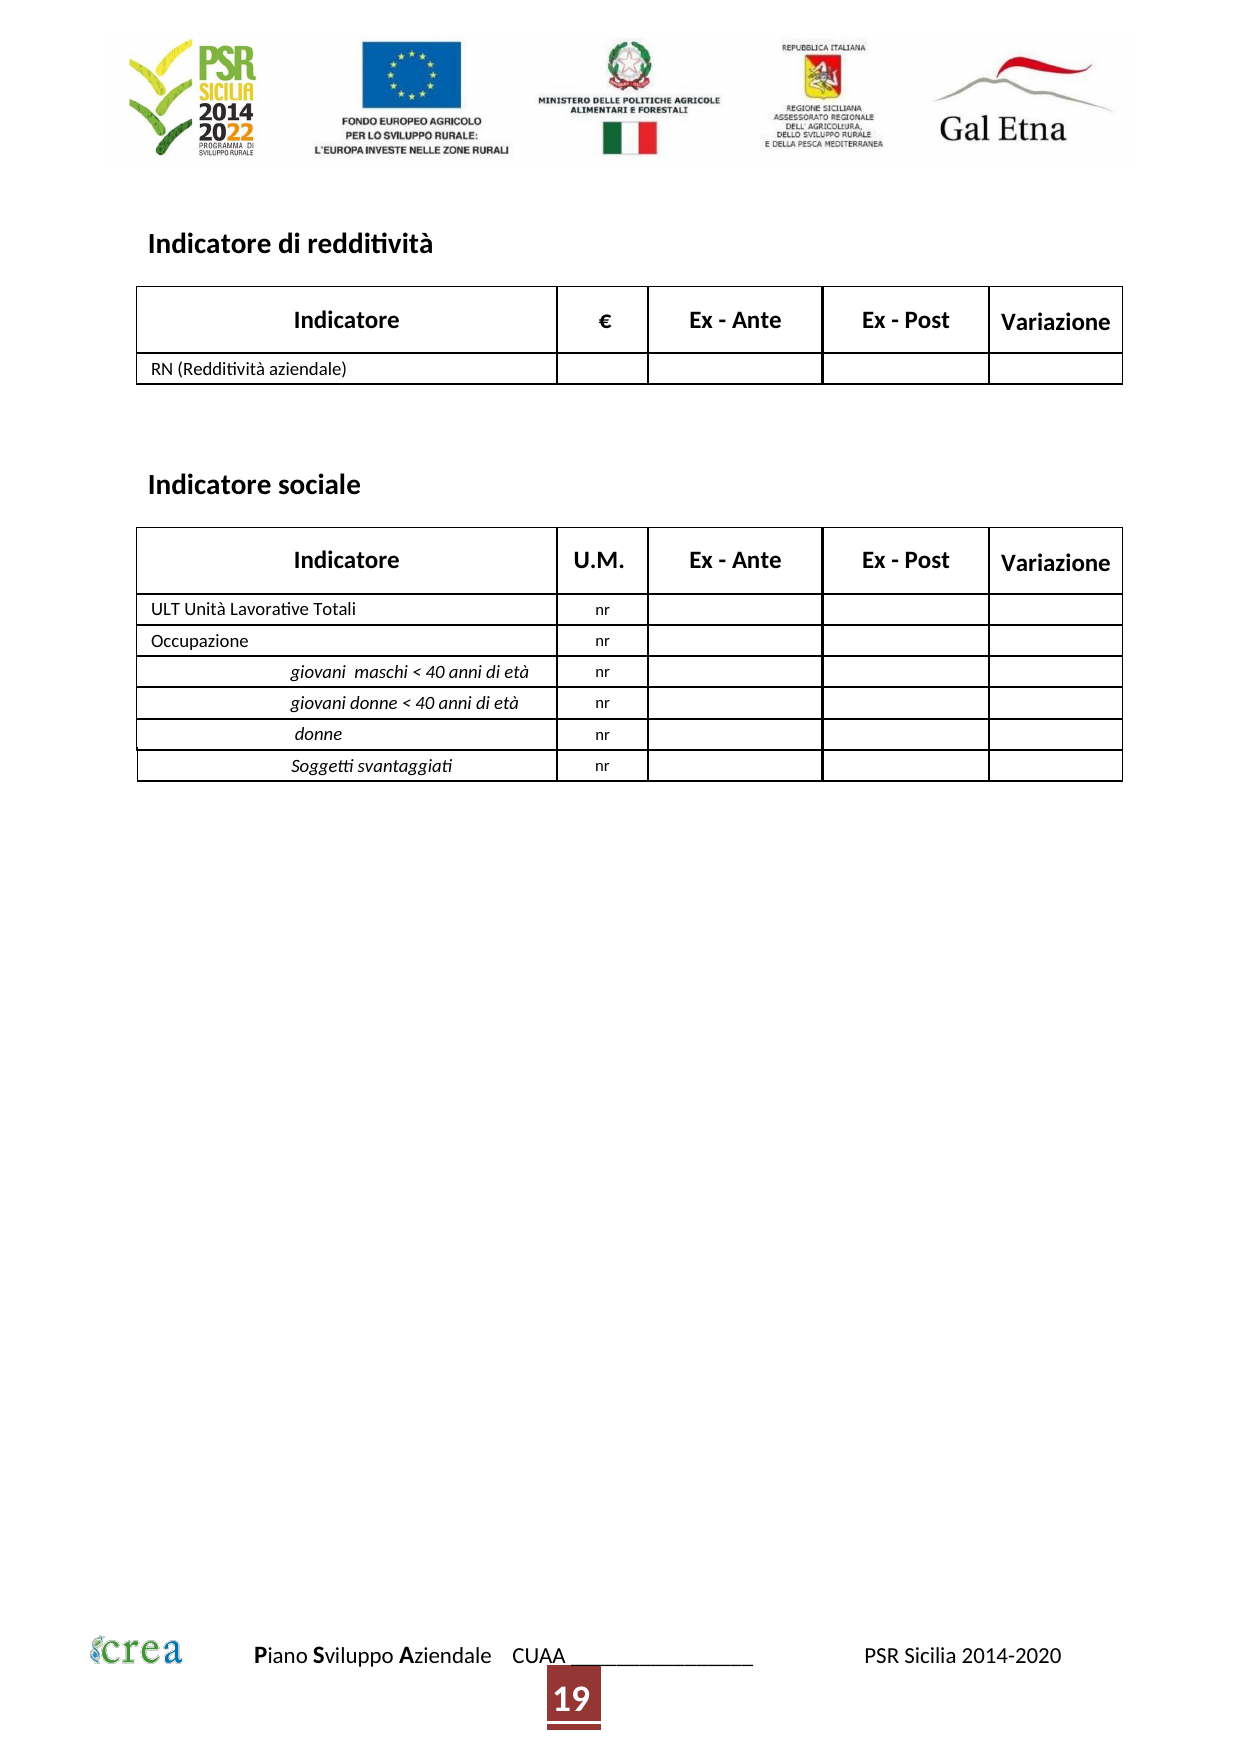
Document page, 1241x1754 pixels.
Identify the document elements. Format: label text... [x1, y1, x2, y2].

table_cell giovani maschi < 40 anni di età [137, 657, 556, 686]
table_header Ex - Ante [649, 528, 821, 592]
table_cell nr [558, 595, 647, 624]
table_cell [649, 595, 821, 624]
picture [106, 30, 1134, 165]
table_cell nr [558, 626, 647, 655]
table_cell [649, 688, 821, 717]
table_cell [824, 720, 988, 749]
table_cell [824, 657, 988, 686]
table_cell nr [558, 657, 647, 686]
table_cell donne [137, 720, 556, 749]
table_cell [824, 595, 988, 624]
table_header € [558, 287, 647, 352]
table_header Indicatore [137, 528, 556, 592]
table_cell [990, 688, 1122, 717]
table_cell [649, 354, 821, 383]
table_cell ULT Unità Lavorative Totali [137, 595, 556, 624]
table_cell RN (Redditività aziendale) [137, 354, 556, 383]
table_cell [990, 751, 1122, 780]
table_cell [649, 626, 821, 655]
table_header U.M. [558, 528, 647, 592]
table_cell Occupazione [137, 626, 556, 655]
table_cell [649, 720, 821, 749]
table_cell [824, 688, 988, 717]
table_cell [649, 657, 821, 686]
table_cell nr [558, 688, 647, 717]
table_cell giovani donne < 40 anni di età << [137, 688, 556, 717]
table_cell nr [558, 720, 647, 749]
table_cell [990, 354, 1122, 383]
table_header Indicatore [137, 287, 556, 352]
table_cell [824, 354, 988, 383]
table_cell [558, 354, 647, 383]
table_header Variazione [990, 287, 1122, 352]
picture [90, 1635, 183, 1664]
table_cell [824, 626, 988, 655]
table_header Ex - Ante [649, 287, 821, 352]
table_cell [824, 751, 988, 780]
table_header Ex - Post [824, 528, 988, 592]
table_cell Soggetti svantaggiati [138, 751, 556, 780]
table_cell [990, 626, 1122, 655]
table_cell [649, 751, 821, 780]
table_cell [990, 595, 1122, 624]
text Indicatore sociale [148, 466, 1093, 502]
table_cell [990, 657, 1122, 686]
table_cell [990, 720, 1122, 749]
table_cell nr [558, 751, 647, 780]
table_header Variazione [990, 528, 1122, 592]
text Indicatore di redditività [148, 225, 1093, 261]
table_header Ex - Post [824, 287, 988, 352]
